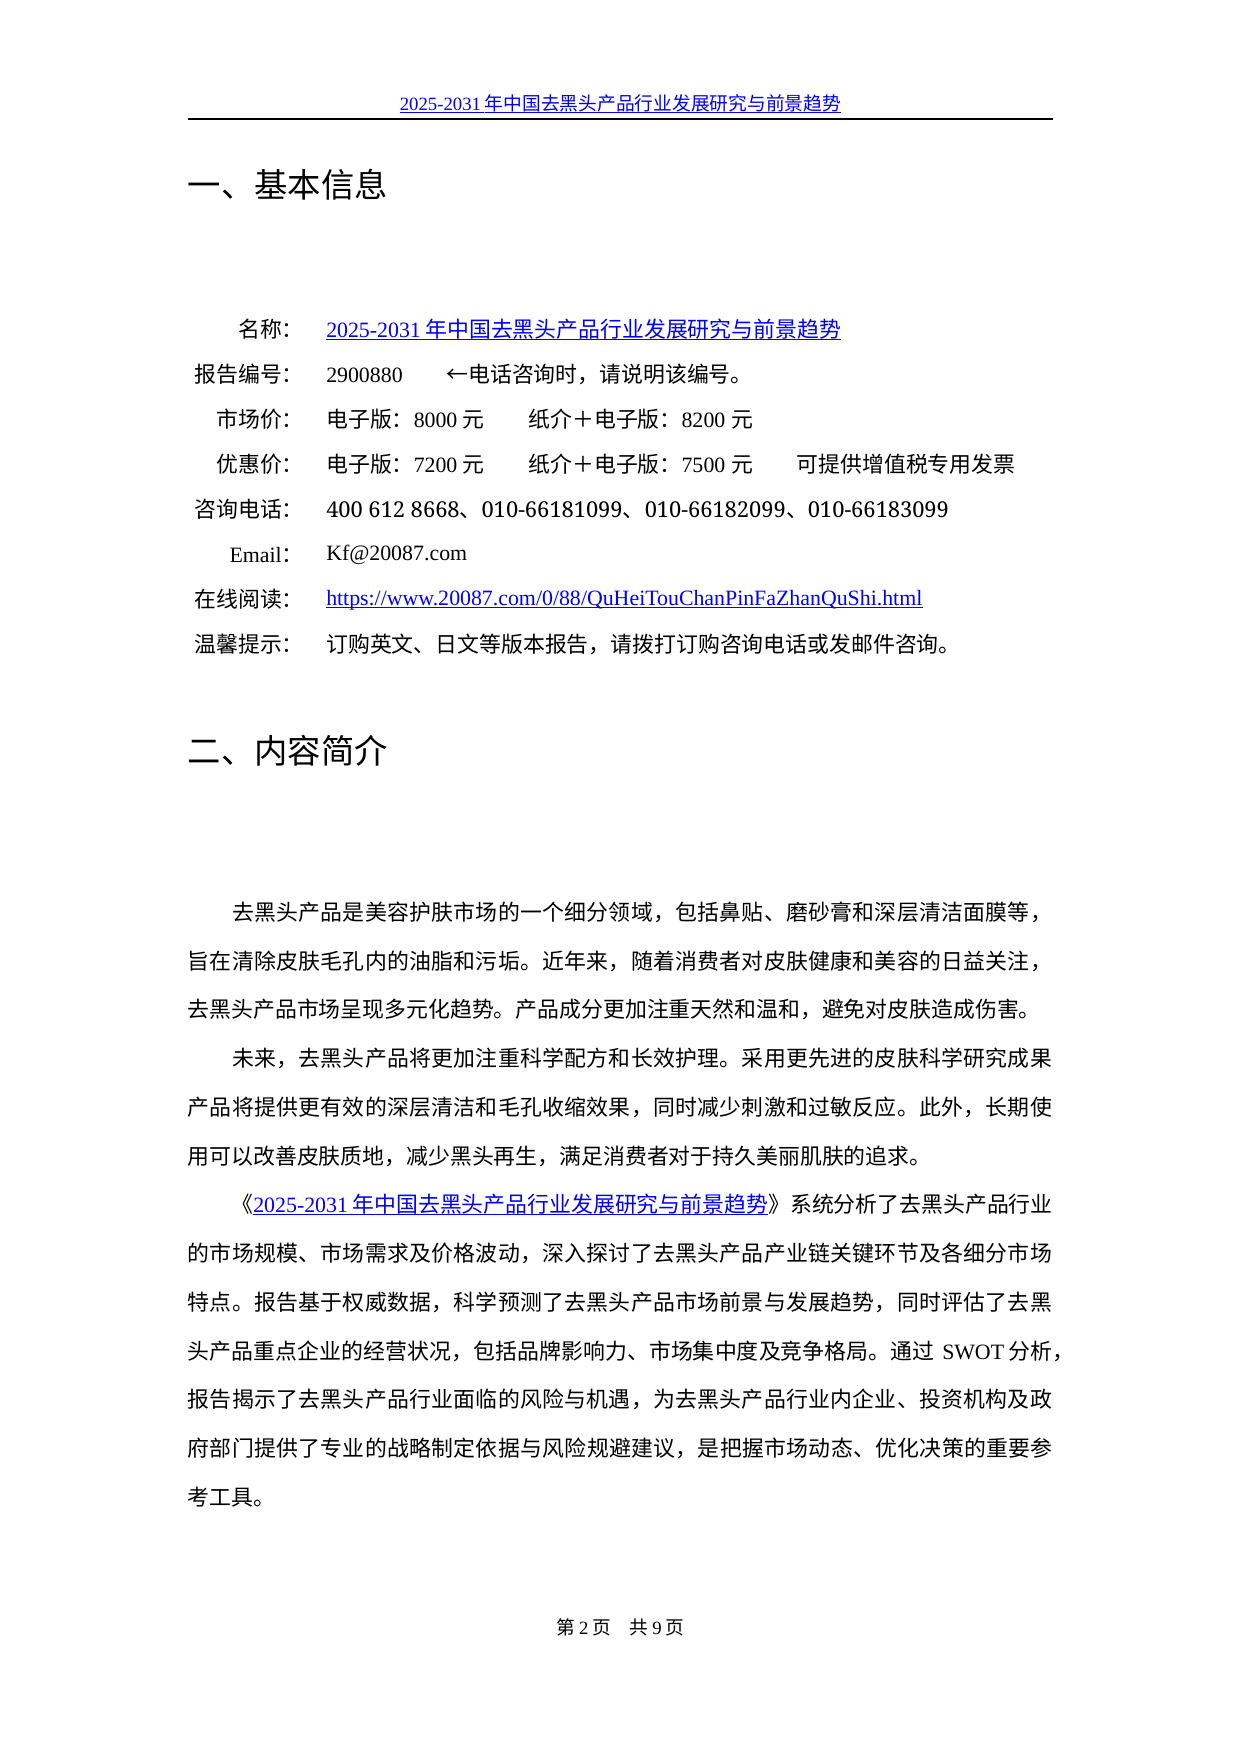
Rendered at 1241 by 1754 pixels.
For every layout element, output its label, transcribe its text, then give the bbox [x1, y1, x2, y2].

title 二、内容简介 [187, 717, 1053, 782]
table_cell 电子版：7200 元 纸介＋电子版：7500 元 可提供增值税专用发票 [315, 447, 1073, 492]
table_cell [315, 582, 1073, 627]
table_header 2025-2031年中国去黑头产品行业发展研究与前景趋势 [315, 312, 1073, 357]
table_cell 订购英文、日文等版本报告，请拨打订购咨询电话或发邮件咨询。 [315, 627, 1073, 672]
table_cell 400 612 8668、010-66181099、010-66182099、010-66183099 [315, 492, 1073, 537]
table_header 名称： [167, 312, 315, 357]
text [187, 894, 1053, 1512]
table_cell Kf@20087.com [315, 537, 1073, 582]
table_cell 温馨提示： [167, 627, 315, 672]
table_cell 2900880 ←电话咨询时，请说明该编号。 [315, 357, 1073, 402]
table_cell 优惠价： [167, 447, 315, 492]
table_cell Email： [167, 537, 315, 582]
table_cell 在线阅读： [167, 582, 315, 627]
table_cell 电子版：8000 元 纸介＋电子版：8200 元 [315, 402, 1073, 447]
table_cell 报告编号： [167, 357, 315, 402]
table_cell 咨询电话： [167, 492, 315, 537]
table_cell 市场价： [167, 402, 315, 447]
title 一、基本信息 [187, 150, 1053, 215]
